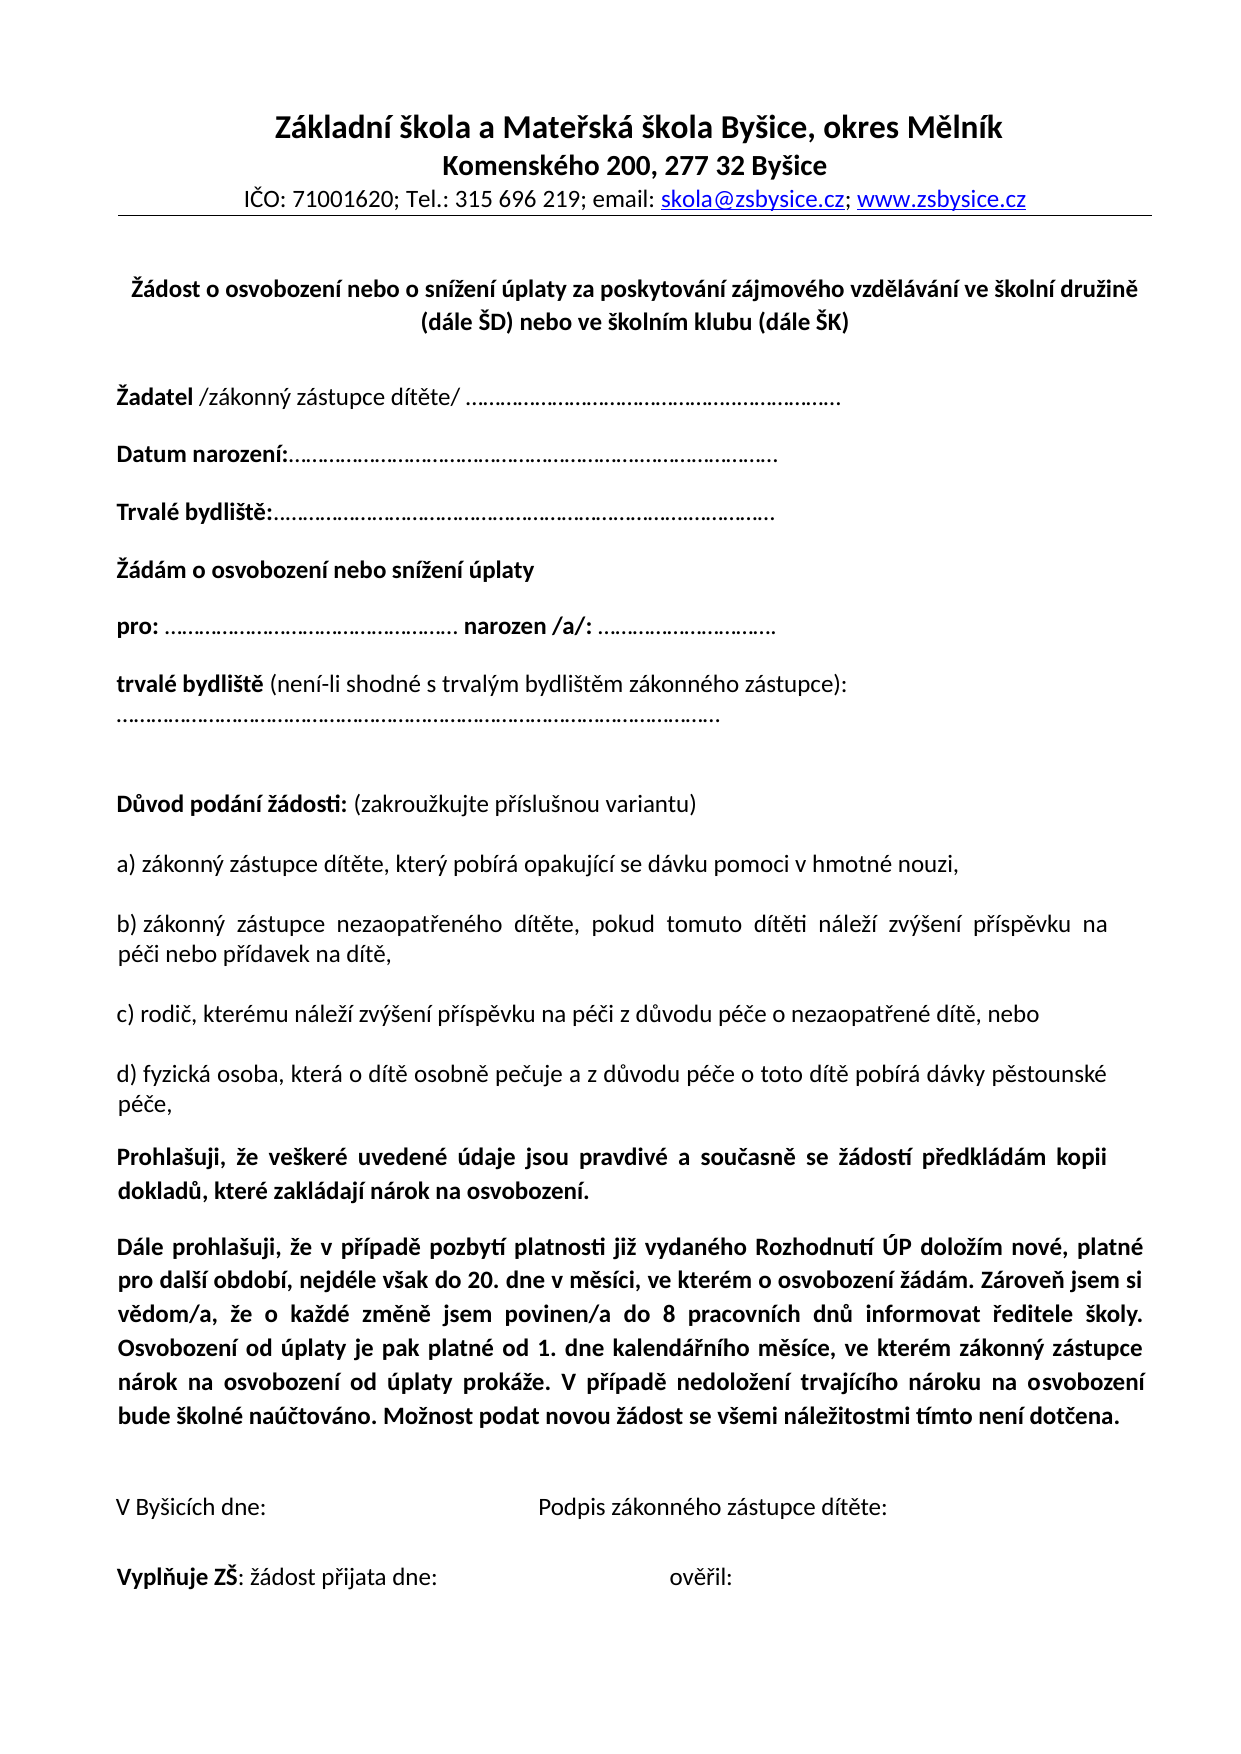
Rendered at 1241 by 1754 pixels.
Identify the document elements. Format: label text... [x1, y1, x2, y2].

text Trvalé bydliště:..…………………………………………………………….…………… [116, 496, 1152, 527]
text IČO: 71001620; Tel.: 315 696 219; email: skola@zsbysice.cz; www.zsbysice.cz [118, 183, 1152, 215]
text a) zákonný zástupce dítěte, který pobírá opakující se dávku pomoci v hmotné nouzi, [116, 848, 1109, 879]
text Vyplňuje ZŠ: žádost přijata dne: ověřil: [117, 1561, 1152, 1592]
text c) rodič, kterému náleží zvýšení příspěvku na péči z důvodu péče o nezaopatřené dítě, nebo [116, 998, 1109, 1029]
subtitle Základní škola a Mateřská škola Byšice, okres Mělník [118, 106, 1152, 147]
text pro: …………………………………………… narozen /a/: …………………………. [116, 610, 1152, 641]
text b) zákonný zástupce nezaopatřeného dítěte, pokud tomuto dítěti náleží zvýšení příspěvku na péči nebo přídavek na dítě, [116, 908, 1109, 969]
text Dále prohlašuji, že v případě pozbytí platnosti již vydaného Rozhodnutí ÚP doložím nové, platné pro další období, nejdéle však do 20. dne v měsíci, ve kterém o osvobození žádám. Zároveň jsem si vědom/a, že o každé změně jsem povinen/a do 8 pracovních dnů informovat ředitele školy. Osvobození od úplaty je pak platné od 1. dne kalendářního měsíce, ve kterém zákonný zástupce nárok na osvobození od úplaty prokáže. V případě nedoložení trvajícího nároku na osvobození bude školné naúčtováno. Možnost podat novou žádost se všemi náležitostmi tímto není dotčena. [117, 1231, 1145, 1431]
text Prohlašuji, že veškeré uvedené údaje jsou pravdivé a současně se žádostí předkládám kopii dokladů, které zakládají nárok na osvobození. [117, 1141, 1109, 1205]
text Žadatel /zákonný zástupce dítěte/ ………………………………………..……………… [116, 381, 1152, 411]
text trvalé bydliště (není-li shodné s trvalým bydlištěm zákonného zástupce): [116, 668, 1118, 698]
text Datum narození:…………………………………………………….…………………… [116, 438, 1109, 469]
text Důvod podání žádosti: (zakroužkujte příslušnou variantu) [116, 789, 1152, 819]
text Žádám o osvobození nebo snížení úplaty [116, 554, 1109, 584]
text Žádost o osvobození nebo o snížení úplaty za poskytování zájmového vzdělávání ve školní družině (dále ŠD) nebo ve školním klubu (dále ŠK) [118, 273, 1152, 336]
text d) fyzická osoba, která o dítě osobně pečuje a z důvodu péče o toto dítě pobírá dávky pěstounské péče, [116, 1058, 1109, 1119]
text V Byšicích dne: Podpis zákonného zástupce dítěte: [116, 1491, 1152, 1521]
text …………………………………………………………………………………………… [116, 698, 1152, 729]
subtitle Komenského 200, 277 32 Byšice [118, 147, 1152, 183]
